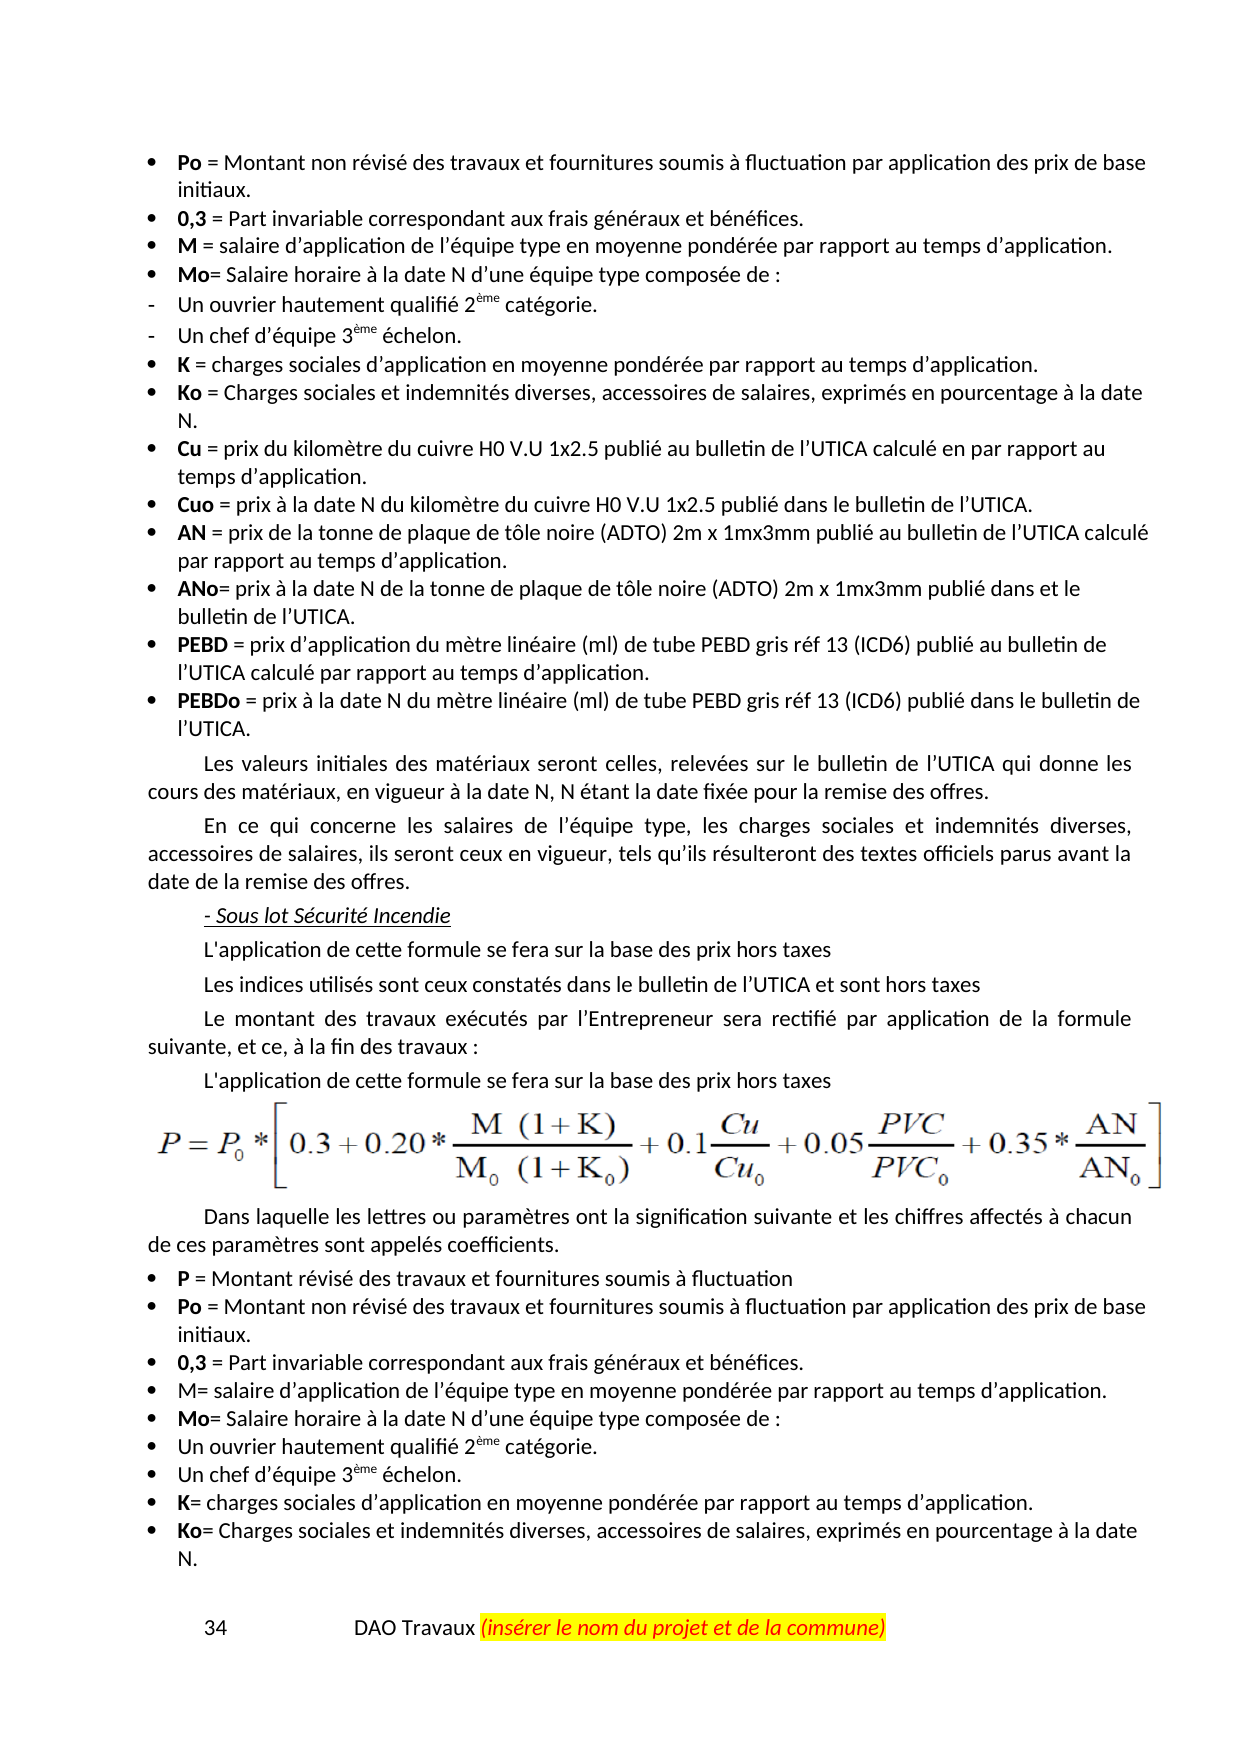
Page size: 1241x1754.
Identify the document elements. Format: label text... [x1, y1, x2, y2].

list Un ouvrier hautement qualifié 2ème catégorie. [148, 1432, 1151, 1460]
list Un ouvrier hautement qualifié 2ème catégorie. [148, 288, 1151, 319]
list Mo= Salaire horaire à la date N d’une équipe type composée de : [148, 1404, 1151, 1432]
list Un chef d’équipe 3ème échelon. [148, 319, 1151, 350]
list K= charges sociales d’application en moyenne pondérée par rapport au temps d’application. [148, 1488, 1151, 1516]
text L'application de cette formule se fera sur la base des prix hors taxes [148, 1066, 1134, 1094]
text En ce qui concerne les salaires de l’équipe type, les charges sociales et indemnités diverses, accessoires de salaires, ils seront ceux en vigueur, tels qu’ils résulteront des textes officiels parus avant la date de la remise des offres. [148, 811, 1134, 895]
list Ko= Charges sociales et indemnités diverses, accessoires de salaires, exprimés en pourcentage à la date N. [148, 1516, 1151, 1572]
list AN = prix de la tonne de plaque de tôle noire (ADTO) 2m x 1mx3mm publié au bulletin de l’UTICA calculé par rapport au temps d’application. [148, 518, 1151, 574]
list Cu = prix du kilomètre du cuivre H0 V.U 1x2.5 publié au bulletin de l’UTICA calculé en par rapport au temps d’application. [148, 434, 1151, 490]
list 0,3 = Part invariable correspondant aux frais généraux et bénéfices. [148, 1348, 1151, 1376]
list P = Montant révisé des travaux et fournitures soumis à fluctuation [148, 1264, 1151, 1292]
text Dans laquelle les lettres ou paramètres ont la signification suivante et les chiffres affectés à chacun de ces paramètres sont appelés coefficients. [148, 1196, 1134, 1258]
text - Sous lot Sécurité Incendie [148, 901, 1134, 929]
list Mo= Salaire horaire à la date N d’une équipe type composée de : [148, 260, 1151, 288]
list M = salaire d’application de l’équipe type en moyenne pondérée par rapport au temps d’application. [148, 232, 1151, 260]
text Les indices utilisés sont ceux constatés dans le bulletin de l’UTICA et sont hors taxes [148, 970, 1134, 998]
list ANo= prix à la date N de la tonne de plaque de tôle noire (ADTO) 2m x 1mx3mm publié dans et le bulletin de l’UTICA. [148, 574, 1151, 630]
list M= salaire d’application de l’équipe type en moyenne pondérée par rapport au temps d’application. [148, 1376, 1151, 1404]
list Ko = Charges sociales et indemnités diverses, accessoires de salaires, exprimés en pourcentage à la date N. [148, 378, 1151, 434]
picture [119, 1095, 1173, 1196]
list Po = Montant non révisé des travaux et fournitures soumis à fluctuation par application des prix de base initiaux. [148, 1292, 1151, 1348]
list PEBD = prix d’application du mètre linéaire (ml) de tube PEBD gris réf 13 (ICD6) publié au bulletin de l’UTICA calculé par rapport au temps d’application. [148, 630, 1151, 686]
text Le montant des travaux exécutés par l’Entrepreneur sera rectifié par application de la formule suivante, et ce, à la fin des travaux : [148, 1004, 1134, 1060]
list 0,3 = Part invariable correspondant aux frais généraux et bénéfices. [148, 204, 1151, 232]
list Po = Montant non révisé des travaux et fournitures soumis à fluctuation par application des prix de base initiaux. [148, 148, 1151, 204]
list PEBDo = prix à la date N du mètre linéaire (ml) de tube PEBD gris réf 13 (ICD6) publié dans le bulletin de l’UTICA. [148, 686, 1151, 742]
list K = charges sociales d’application en moyenne pondérée par rapport au temps d’application. [148, 350, 1151, 378]
list Cuo = prix à la date N du kilomètre du cuivre H0 V.U 1x2.5 publié dans le bulletin de l’UTICA. [148, 490, 1151, 518]
text Les valeurs initiales des matériaux seront celles, relevées sur le bulletin de l’UTICA qui donne les cours des matériaux, en vigueur à la date N, N étant la date fixée pour la remise des offres. [148, 749, 1134, 805]
list Un chef d’équipe 3ème échelon. [148, 1460, 1151, 1488]
text L'application de cette formule se fera sur la base des prix hors taxes [148, 936, 1134, 964]
